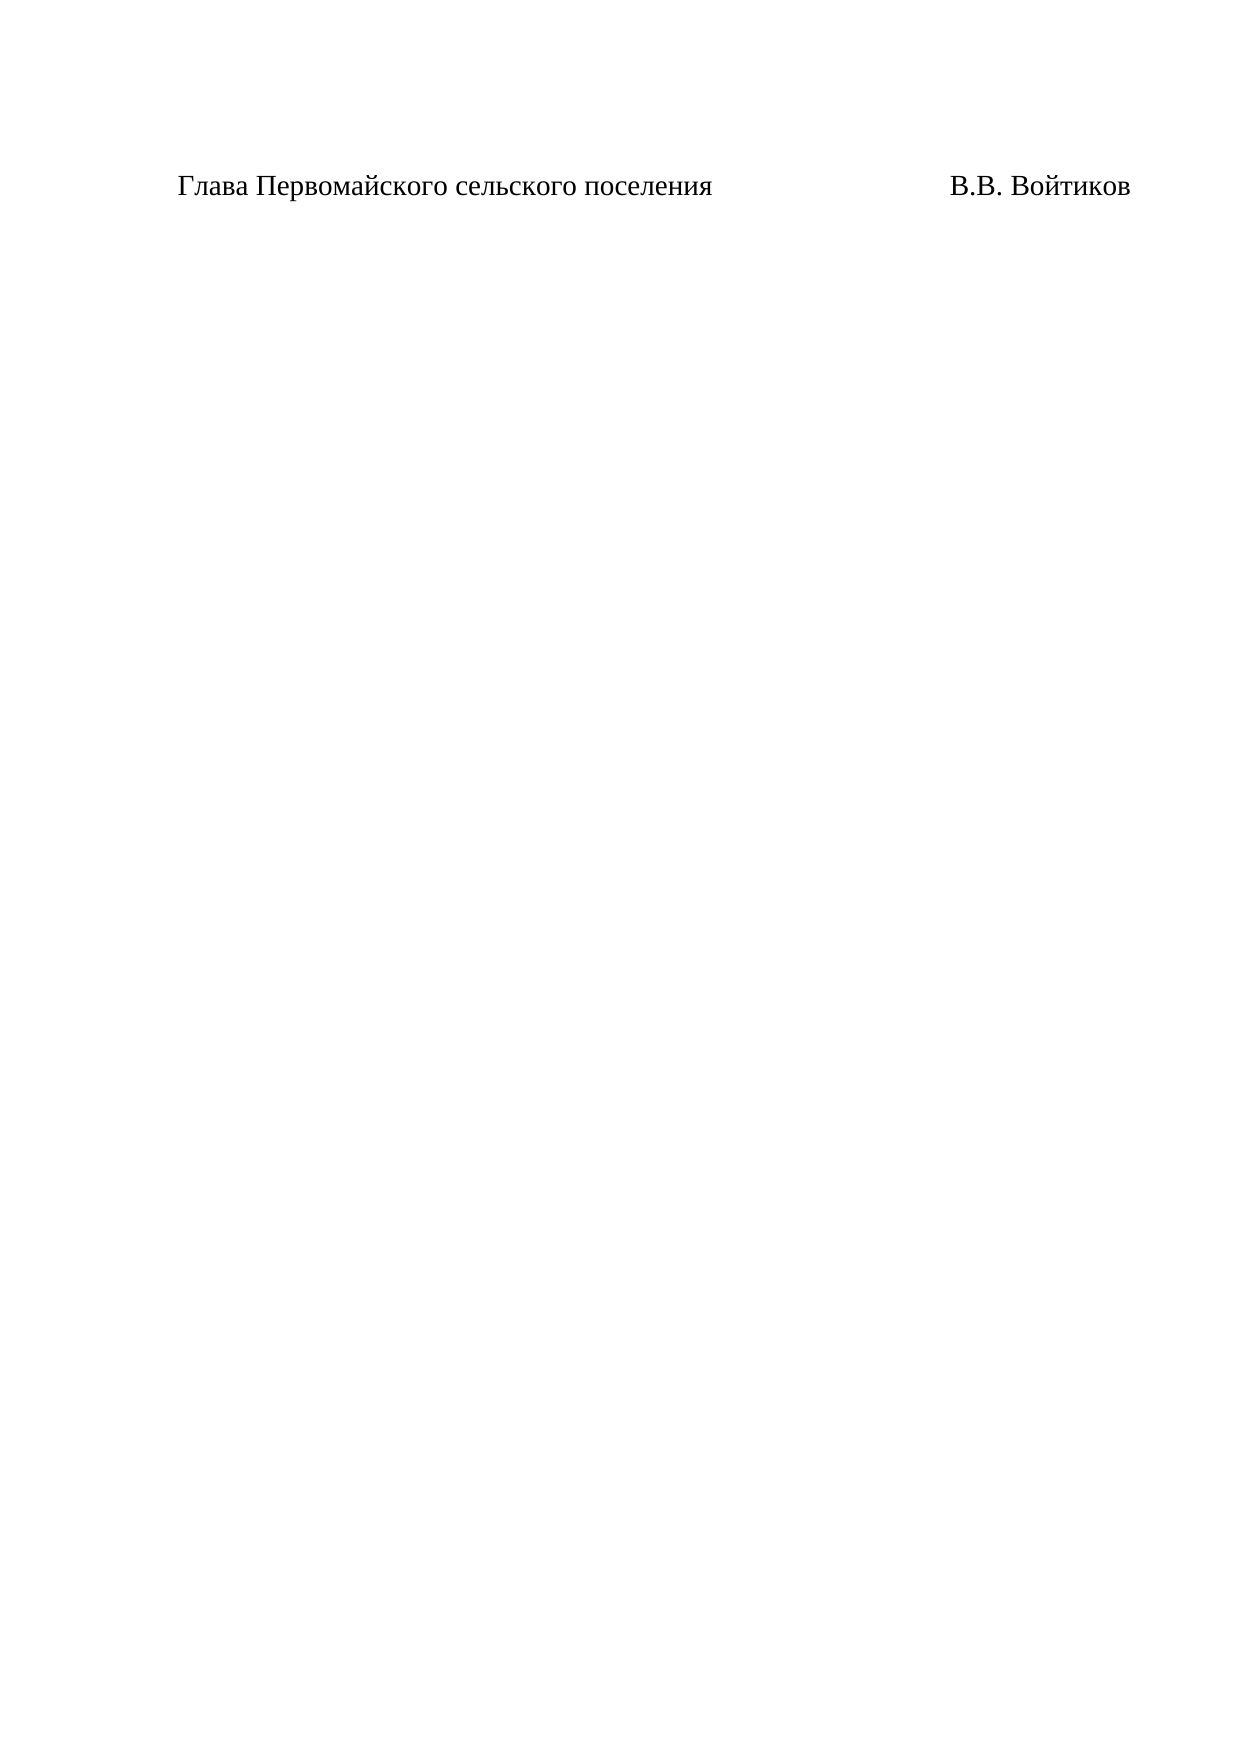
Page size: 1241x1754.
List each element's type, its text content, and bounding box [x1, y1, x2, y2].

text Глава Первомайского сельского поселения В.В. Войтиков [177, 168, 1152, 202]
